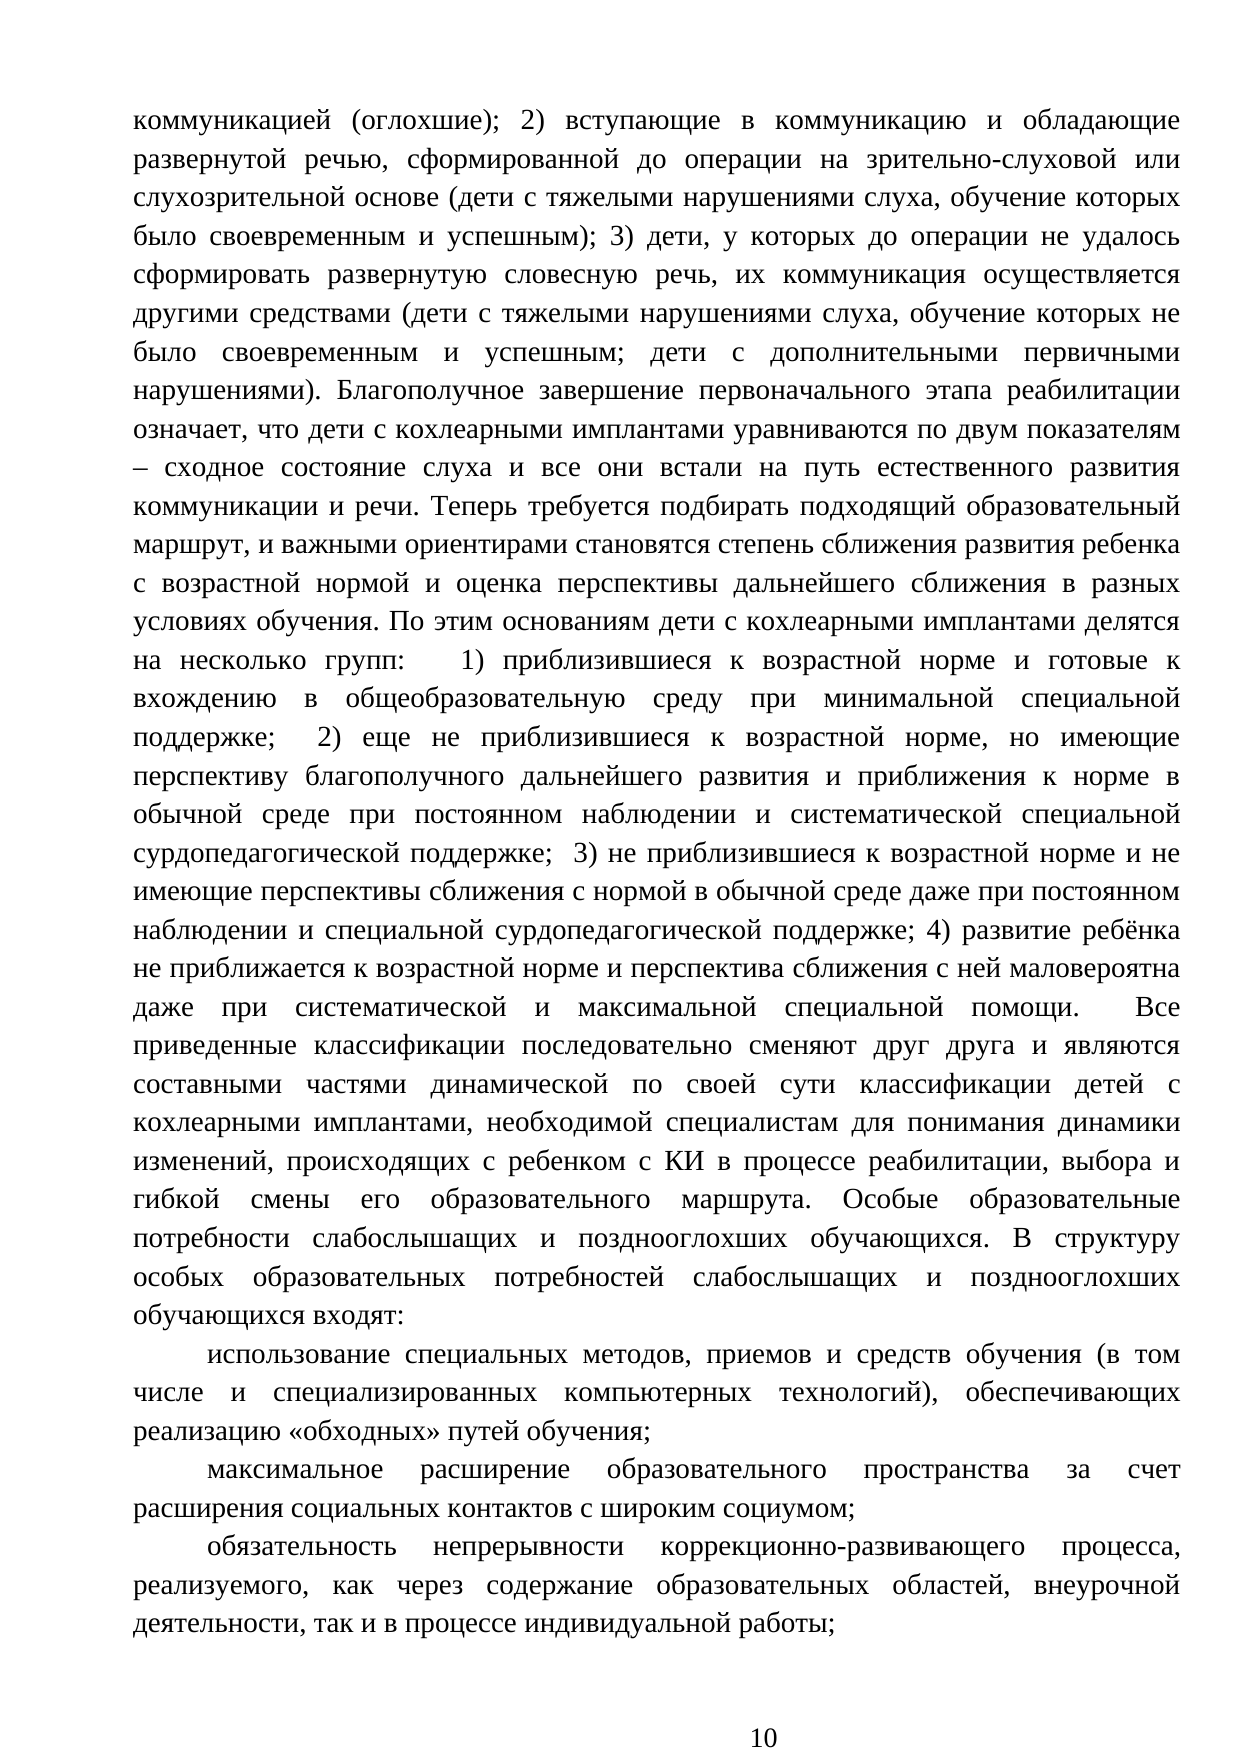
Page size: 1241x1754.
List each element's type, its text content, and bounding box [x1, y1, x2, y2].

text обязательность непрерывности коррекционно-развивающего процесса, реализуемого, как через содержание образовательных областей, внеурочной деятельности, так и в процессе индивидуальной работы; [133, 1528, 1181, 1639]
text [133, 102, 1181, 1331]
text максимальное расширение образовательного пространства за счет расширения социальных контактов с широким социумом; [133, 1451, 1181, 1523]
text использование специальных методов, приемов и средств обучения (в том числе и специализированных компьютерных технологий), обеспечивающих реализацию «обходных» путей обучения; [133, 1336, 1181, 1446]
